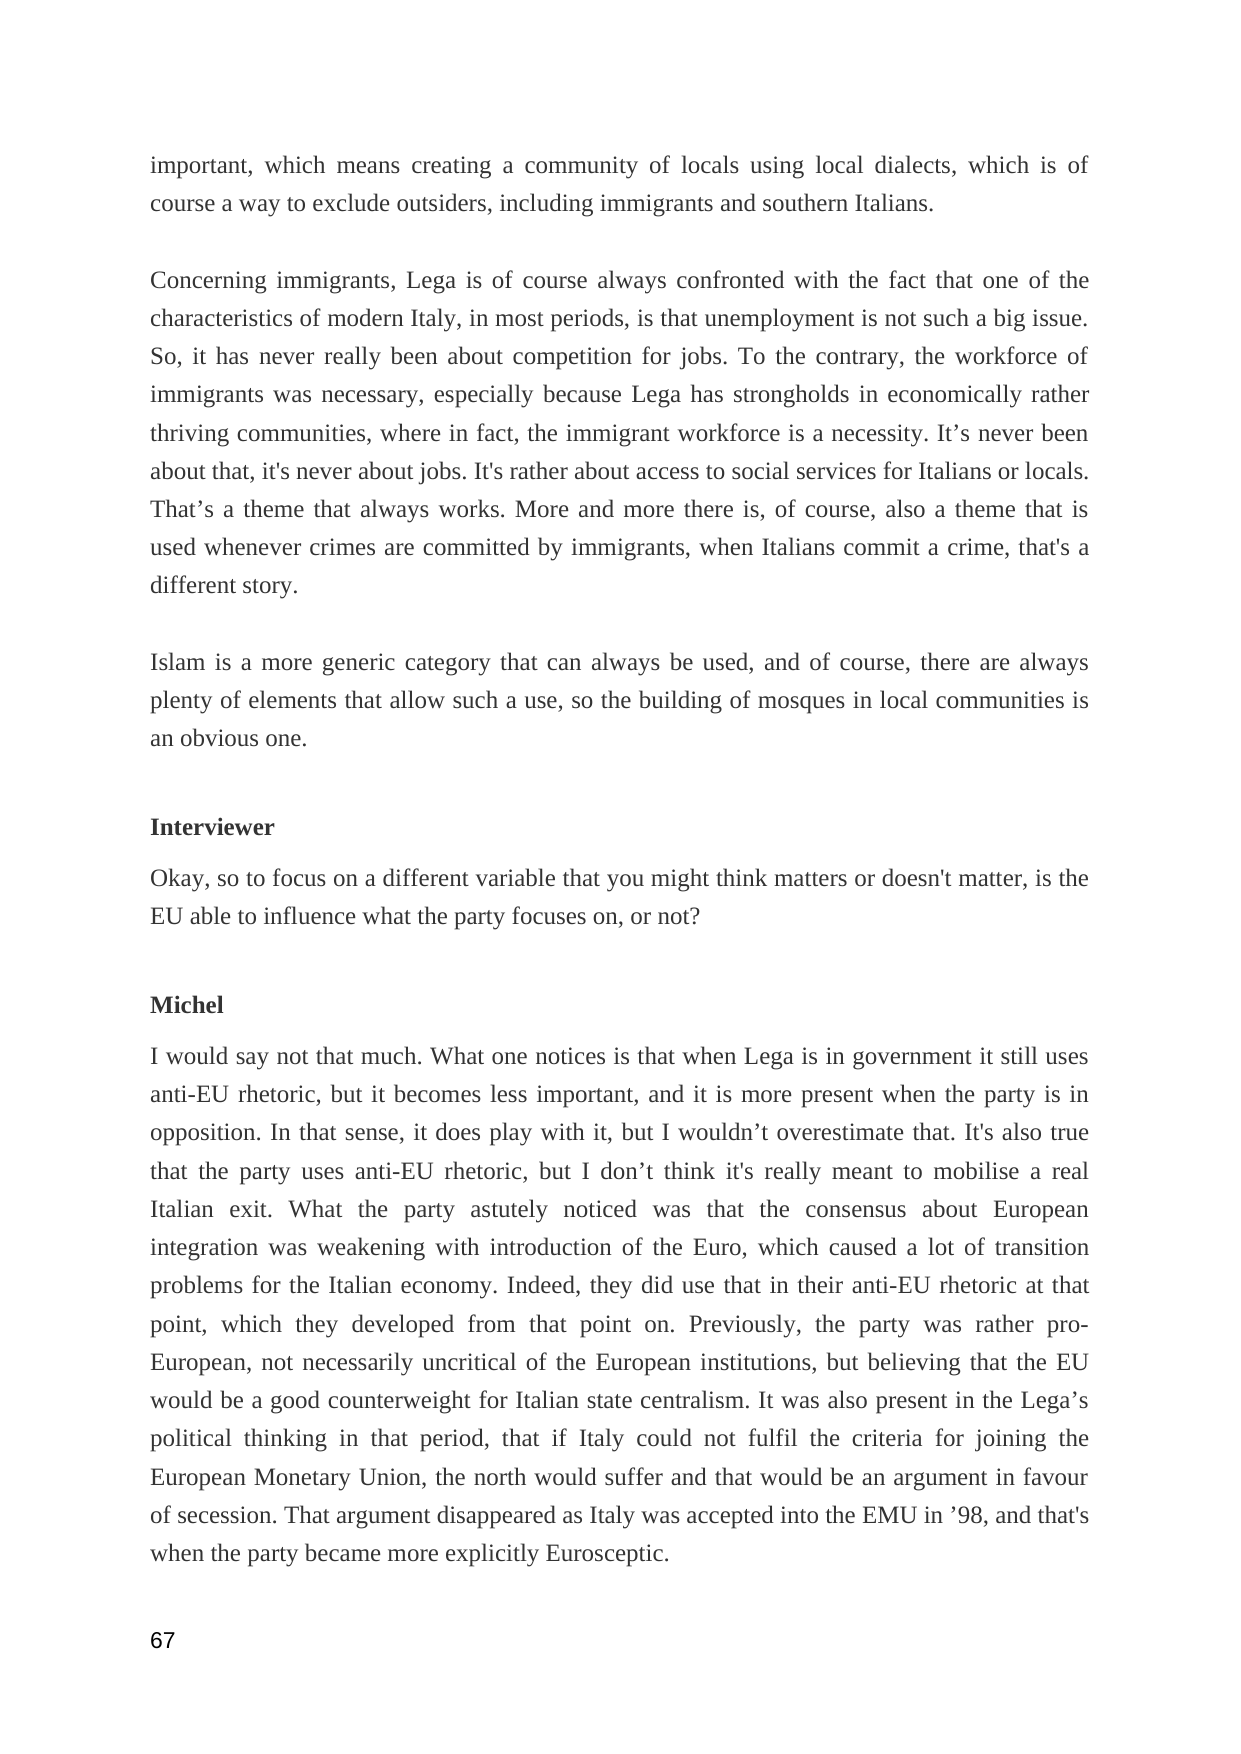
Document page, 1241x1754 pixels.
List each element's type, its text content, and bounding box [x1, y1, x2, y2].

text Okay, so to focus on a different variable that you might think matters or doesn't matter, is the EU able to influence what the party focuses on, or not? [150, 863, 1090, 930]
text Concerning immigrants, Lega is of course always confronted with the fact that one of the characteristics of modern Italy, in most periods, is that unemployment is not such a big issue. So, it has never really been about competition for jobs. To the contrary, the workforce of immigrants was necessary, especially because Lega has strongholds in economically rather thriving communities, where in fact, the immigrant workforce is a necessity. It’s never been about that, it's never about jobs. It's rather about access to social services for Italians or locals. That’s a theme that always works. More and more there is, of course, also a theme that is used whenever crimes are committed by immigrants, when Italians commit a crime, that's a different story. [150, 265, 1090, 599]
text I would say not that much. What one notices is that when Lega is in government it still uses anti-EU rhetoric, but it becomes less important, and it is more present when the party is in opposition. In that sense, it does play with it, but I wouldn’t overestimate that. It's also true that the party uses anti-EU rhetoric, but I don’t think it's really meant to mobilise a real Italian exit. What the party astutely noticed was that the consensus about European integration was weakening with introduction of the Euro, which caused a lot of transition problems for the Italian economy. Indeed, they did use that in their anti-EU rhetoric at that point, which they developed from that point on. Previously, the party was rather pro-European, not necessarily uncritical of the European institutions, but believing that the EU would be a good counterweight for Italian state centralism. It was also present in the Lega’s political thinking in that period, that if Italy could not fulfil the criteria for joining the European Monetary Union, the north would suffer and that would be an argument in favour of secession. That argument disappeared as Italy was accepted into the EMU in ’98, and that's when the party became more explicitly Eurosceptic. [150, 1041, 1090, 1567]
text Islam is a more generic category that can always be used, and of course, there are always plenty of elements that allow such a use, so the building of mosques in local communities is an obvious one. [150, 647, 1090, 752]
subtitle Michel [150, 990, 1090, 1019]
subtitle Interviewer [150, 812, 1090, 841]
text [150, 150, 1090, 217]
